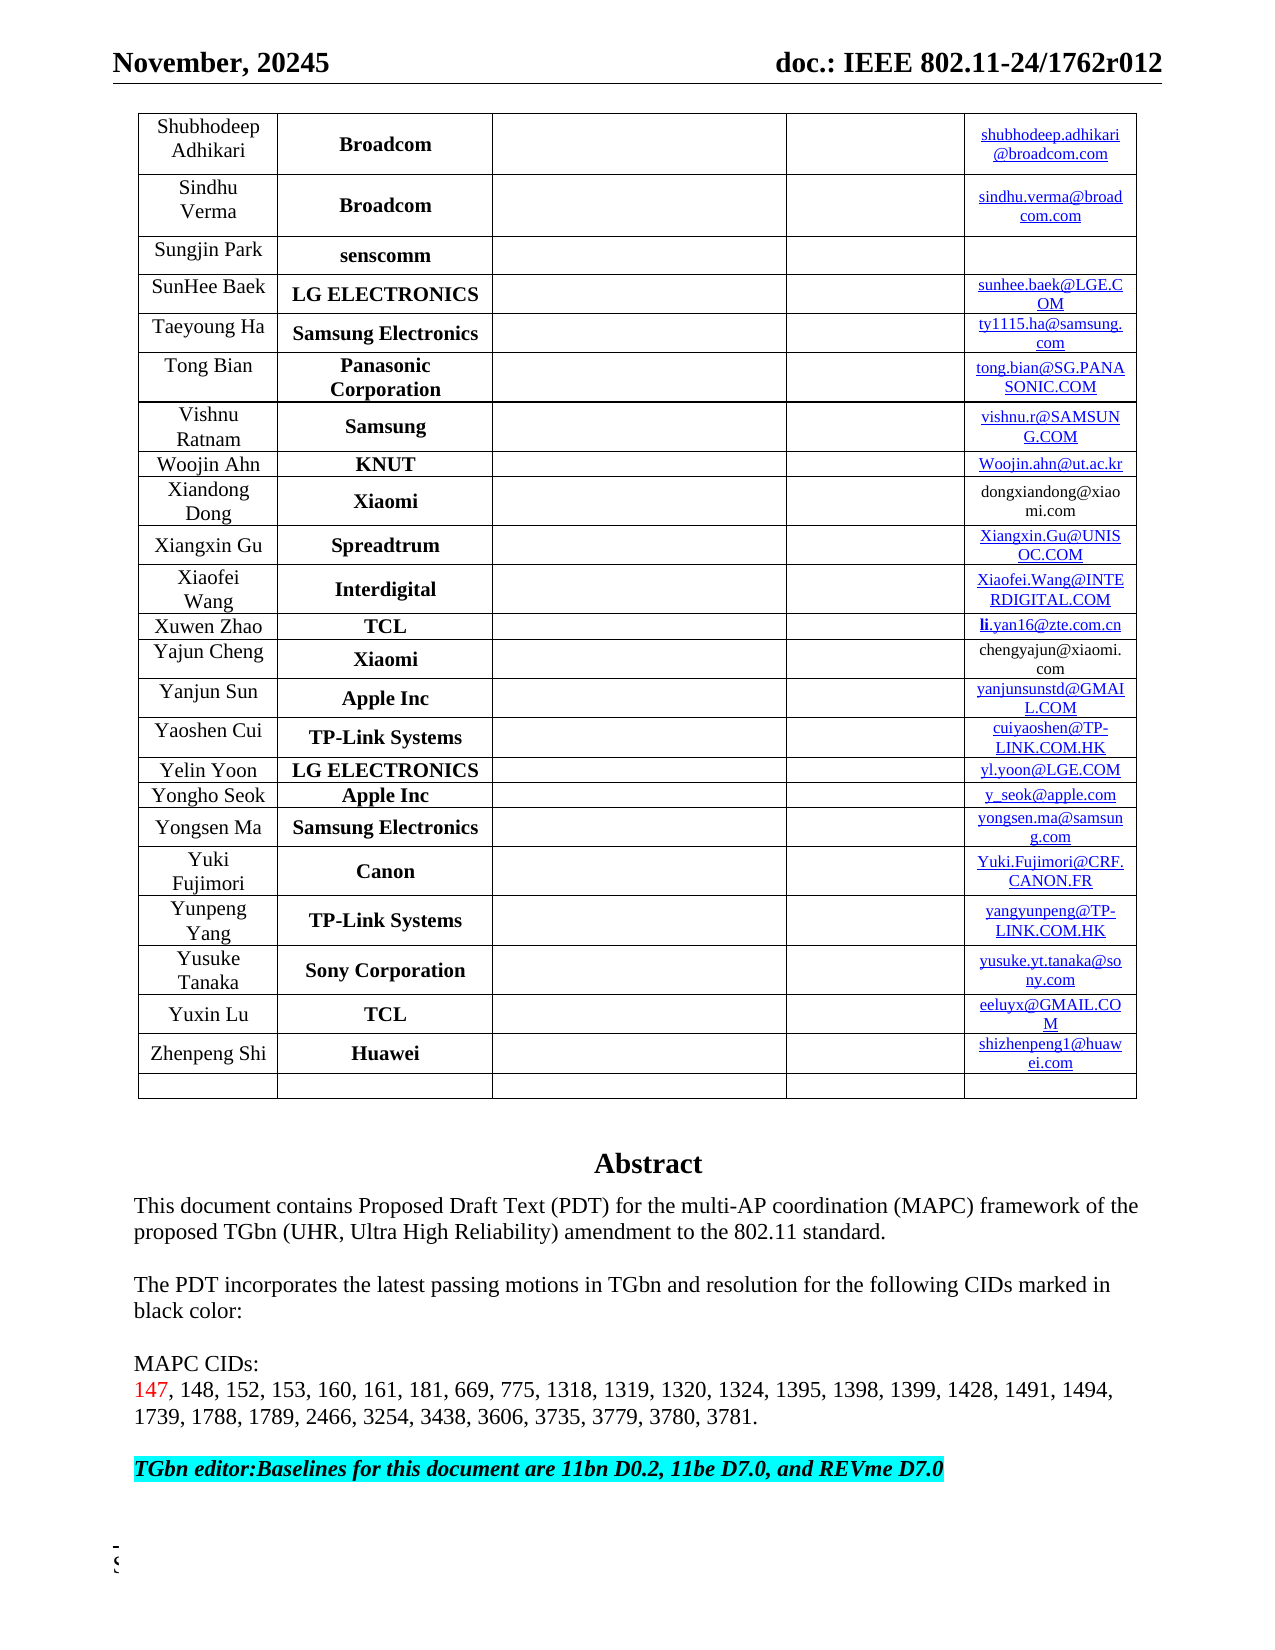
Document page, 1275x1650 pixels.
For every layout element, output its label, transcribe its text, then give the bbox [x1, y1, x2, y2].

table_cell [787, 477, 964, 525]
table_cell Samsung [278, 403, 492, 451]
table_cell Xiaomi [278, 640, 492, 678]
table_cell Vishnu Ratnam [139, 403, 277, 451]
table_cell shubhodeep.adhikari@broadcom.com [965, 114, 1136, 174]
table_cell [787, 175, 964, 236]
table_cell [493, 946, 786, 994]
table_cell yl.yoon@LGE.COM [965, 758, 1136, 782]
table_cell sindhu.verma@broadcom.com [965, 175, 1136, 236]
table_cell Xiaomi [278, 477, 492, 525]
table_cell [493, 896, 786, 944]
table_cell y_seok@apple.com [965, 783, 1136, 807]
table_cell [493, 175, 786, 236]
table_cell [965, 237, 1136, 273]
table_cell [787, 353, 964, 401]
table_cell [787, 614, 964, 638]
table_cell Xiandong Dong [139, 477, 277, 525]
table_cell [493, 477, 786, 525]
table_cell Yaoshen Cui [139, 718, 277, 757]
table_cell [787, 808, 964, 846]
table_cell dongxiandong@xiaomi.com [965, 477, 1136, 525]
table_cell Taeyoung Ha [139, 314, 277, 352]
table_cell Xiaofei Wang [139, 565, 277, 613]
table_cell [787, 995, 964, 1033]
table_cell Samsung Electronics [278, 314, 492, 352]
table_cell [787, 1074, 964, 1097]
table_cell Shubhodeep Adhikari [139, 114, 277, 174]
table_cell [493, 526, 786, 564]
table_cell [493, 114, 786, 174]
table_cell [493, 237, 786, 273]
table_cell Zhenpeng Shi [139, 1034, 277, 1072]
table_cell Yajun Cheng [139, 640, 277, 678]
table_cell [493, 314, 786, 352]
table_cell vishnu.r@SAMSUNG.COM [965, 403, 1136, 451]
table_cell Woojin Ahn [139, 452, 277, 476]
table_cell LG ELECTRONICS [278, 758, 492, 782]
table_cell LG ELECTRONICS [278, 275, 492, 313]
table_cell Xiangxin Gu [139, 526, 277, 564]
table_cell yanjunsunstd@GMAIL.COM [965, 679, 1136, 717]
table_cell [787, 758, 964, 782]
table_cell Yuki.Fujimori@CRF.CANON.FR [965, 847, 1136, 895]
table_cell [787, 946, 964, 994]
table_cell Sungjin Park [139, 237, 277, 273]
table_cell Broadcom [278, 175, 492, 236]
table_cell [787, 452, 964, 476]
table_cell tong.bian@SG.PANASONIC.COM [965, 353, 1136, 401]
table_cell Yanjun Sun [139, 679, 277, 717]
table_cell Tong Bian [139, 353, 277, 401]
table_cell Yuxin Lu [139, 995, 277, 1033]
table_cell cuiyaoshen@TP-LINK.COM.HK [965, 718, 1136, 757]
table_cell Xiangxin.Gu@UNISOC.COM [965, 526, 1136, 564]
table_cell [493, 403, 786, 451]
table_cell [493, 808, 786, 846]
table_cell Xiaofei.Wang@INTERDIGITAL.COM [965, 565, 1136, 613]
table_cell Sindhu Verma [139, 175, 277, 236]
table_cell Sony Corporation [278, 946, 492, 994]
table_cell Spreadtrum [278, 526, 492, 564]
table_cell [493, 353, 786, 401]
table_cell Yusuke Tanaka [139, 946, 277, 994]
table_cell [787, 640, 964, 678]
table_cell [493, 614, 786, 638]
table_cell [493, 995, 786, 1033]
table_cell yangyunpeng@TP-LINK.COM.HK [965, 896, 1136, 944]
table_cell Samsung Electronics [278, 808, 492, 846]
table_cell Huawei [278, 1034, 492, 1072]
table_cell [493, 565, 786, 613]
table_cell [493, 452, 786, 476]
table_cell Yongho Seok [139, 783, 277, 807]
table_cell [139, 1074, 277, 1097]
table_cell [787, 718, 964, 757]
table_cell [787, 314, 964, 352]
table_cell [787, 114, 964, 174]
table_cell Apple Inc [278, 679, 492, 717]
table_cell shizhenpeng1@huawei.com [965, 1034, 1136, 1072]
table_cell ty1115.ha@samsung.com [965, 314, 1136, 352]
table_cell [493, 758, 786, 782]
table_cell [493, 679, 786, 717]
table_cell [493, 1034, 786, 1072]
table_cell sunhee.baek@LGE.COM [965, 275, 1136, 313]
table_cell [493, 1074, 786, 1097]
table_cell Interdigital [278, 565, 492, 613]
table_cell [787, 237, 964, 273]
table_cell Yelin Yoon [139, 758, 277, 782]
table_cell [787, 847, 964, 895]
table_cell Yuki Fujimori [139, 847, 277, 895]
table_cell [493, 718, 786, 757]
table_cell [493, 847, 786, 895]
table_cell eeluyx@GMAIL.COM [965, 995, 1136, 1033]
table_cell [493, 640, 786, 678]
table_cell [787, 679, 964, 717]
table_cell [787, 275, 964, 313]
table_cell [787, 526, 964, 564]
table_cell Panasonic Corporation [278, 353, 492, 401]
table_cell [493, 275, 786, 313]
table_cell TP-Link Systems [278, 896, 492, 944]
table_cell Canon [278, 847, 492, 895]
table_cell [493, 783, 786, 807]
table_cell TCL [278, 614, 492, 638]
table_cell Broadcom [278, 114, 492, 174]
table_cell SunHee Baek [139, 275, 277, 313]
table_cell [787, 896, 964, 944]
table_cell chengyajun@xiaomi.com [965, 640, 1136, 678]
table_cell yusuke.yt.tanaka@sony.com [965, 946, 1136, 994]
table_cell [787, 565, 964, 613]
table_cell KNUT [278, 452, 492, 476]
table_cell Yunpeng Yang [139, 896, 277, 944]
table_cell [278, 1074, 492, 1097]
table_cell senscomm [278, 237, 492, 273]
table_cell [965, 1074, 1136, 1097]
table_cell Apple Inc [278, 783, 492, 807]
table_cell [787, 1034, 964, 1072]
table_cell [787, 783, 964, 807]
table_cell li.yan16@zte.com.cn [965, 614, 1136, 638]
table_cell yongsen.ma@samsung.com [965, 808, 1136, 846]
table_cell Xuwen Zhao [139, 614, 277, 638]
table_cell [787, 403, 964, 451]
table_cell TP-Link Systems [278, 718, 492, 757]
table_cell Woojin.ahn@ut.ac.kr [965, 452, 1136, 476]
table_cell TCL [278, 995, 492, 1033]
table_cell Yongsen Ma [139, 808, 277, 846]
